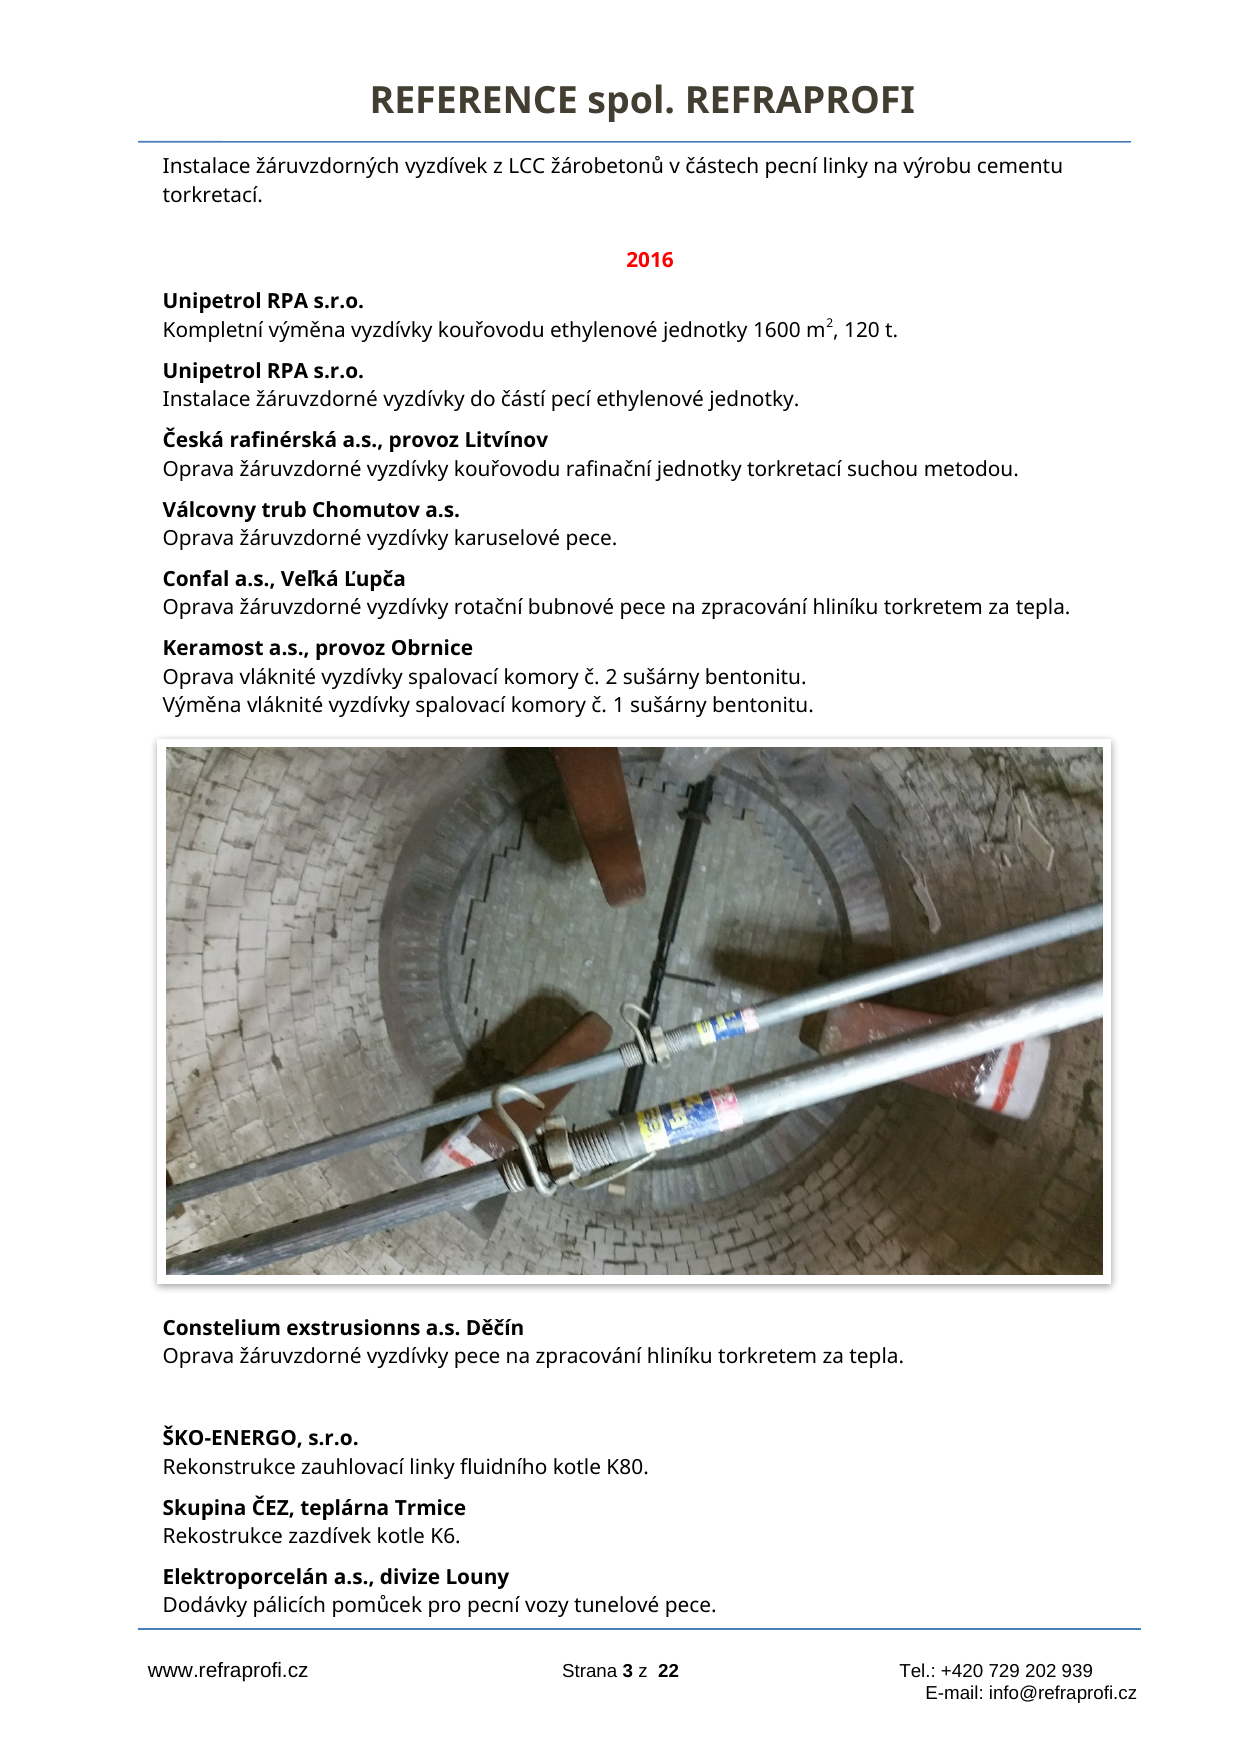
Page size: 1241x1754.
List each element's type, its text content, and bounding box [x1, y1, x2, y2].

text Oprava žáruvzdorné vyzdívky kouřovodu rafinační jednotky torkretací suchou metodou. [162, 454, 1137, 482]
text Elektroporcelán a.s., divize Louny [162, 1562, 1137, 1591]
text Keramost a.s., provoz Obrnice [162, 633, 1137, 662]
text Česká rafinérská a.s., provoz Litvínov [162, 425, 1137, 454]
text Dodávky pálicích pomůcek pro pecní vozy tunelové pece. [162, 1591, 1137, 1619]
text Skupina ČEZ, teplárna Trmice [162, 1493, 1137, 1521]
text Rekonstrukce zauhlovací linky fluidního kotle K80. [162, 1452, 1137, 1480]
picture [166, 747, 1103, 1275]
text Oprava žáruvzdorné vyzdívky pece na zpracování hliníku torkretem za tepla. [162, 1341, 1137, 1370]
text Instalace žáruvzdorných vyzdívek z LCC žárobetonů v částech pecní linky na výrobu cementu torkretací. [162, 151, 1137, 208]
text Rekostrukce zazdívek kotle K6. [162, 1521, 1137, 1549]
text Výměna vláknité vyzdívky spalovací komory č. 1 sušárny bentonitu. [162, 690, 1137, 719]
text Oprava vláknité vyzdívky spalovací komory č. 2 sušárny bentonitu. [162, 662, 1137, 690]
text Confal a.s., Veľká Ľupča [162, 564, 1137, 592]
text Unipetrol RPA s.r.o. [162, 287, 1137, 315]
text Instalace žáruvzdorné vyzdívky do částí pecí ethylenové jednotky. [162, 384, 1137, 413]
text Oprava žáruvzdorné vyzdívky karuselové pece. [162, 523, 1137, 552]
text Válcovny trub Chomutov a.s. [162, 495, 1137, 523]
text Unipetrol RPA s.r.o. [162, 356, 1137, 384]
text 2016 [162, 246, 1137, 274]
text Oprava žáruvzdorné vyzdívky rotační bubnové pece na zpracování hliníku torkretem za tepla. [162, 592, 1137, 621]
text Kompletní výměna vyzdívky kouřovodu ethylenové jednotky 1600 m2, 120 t. [162, 315, 1137, 343]
text ŠKO-ENERGO, s.r.o. [162, 1423, 1137, 1452]
